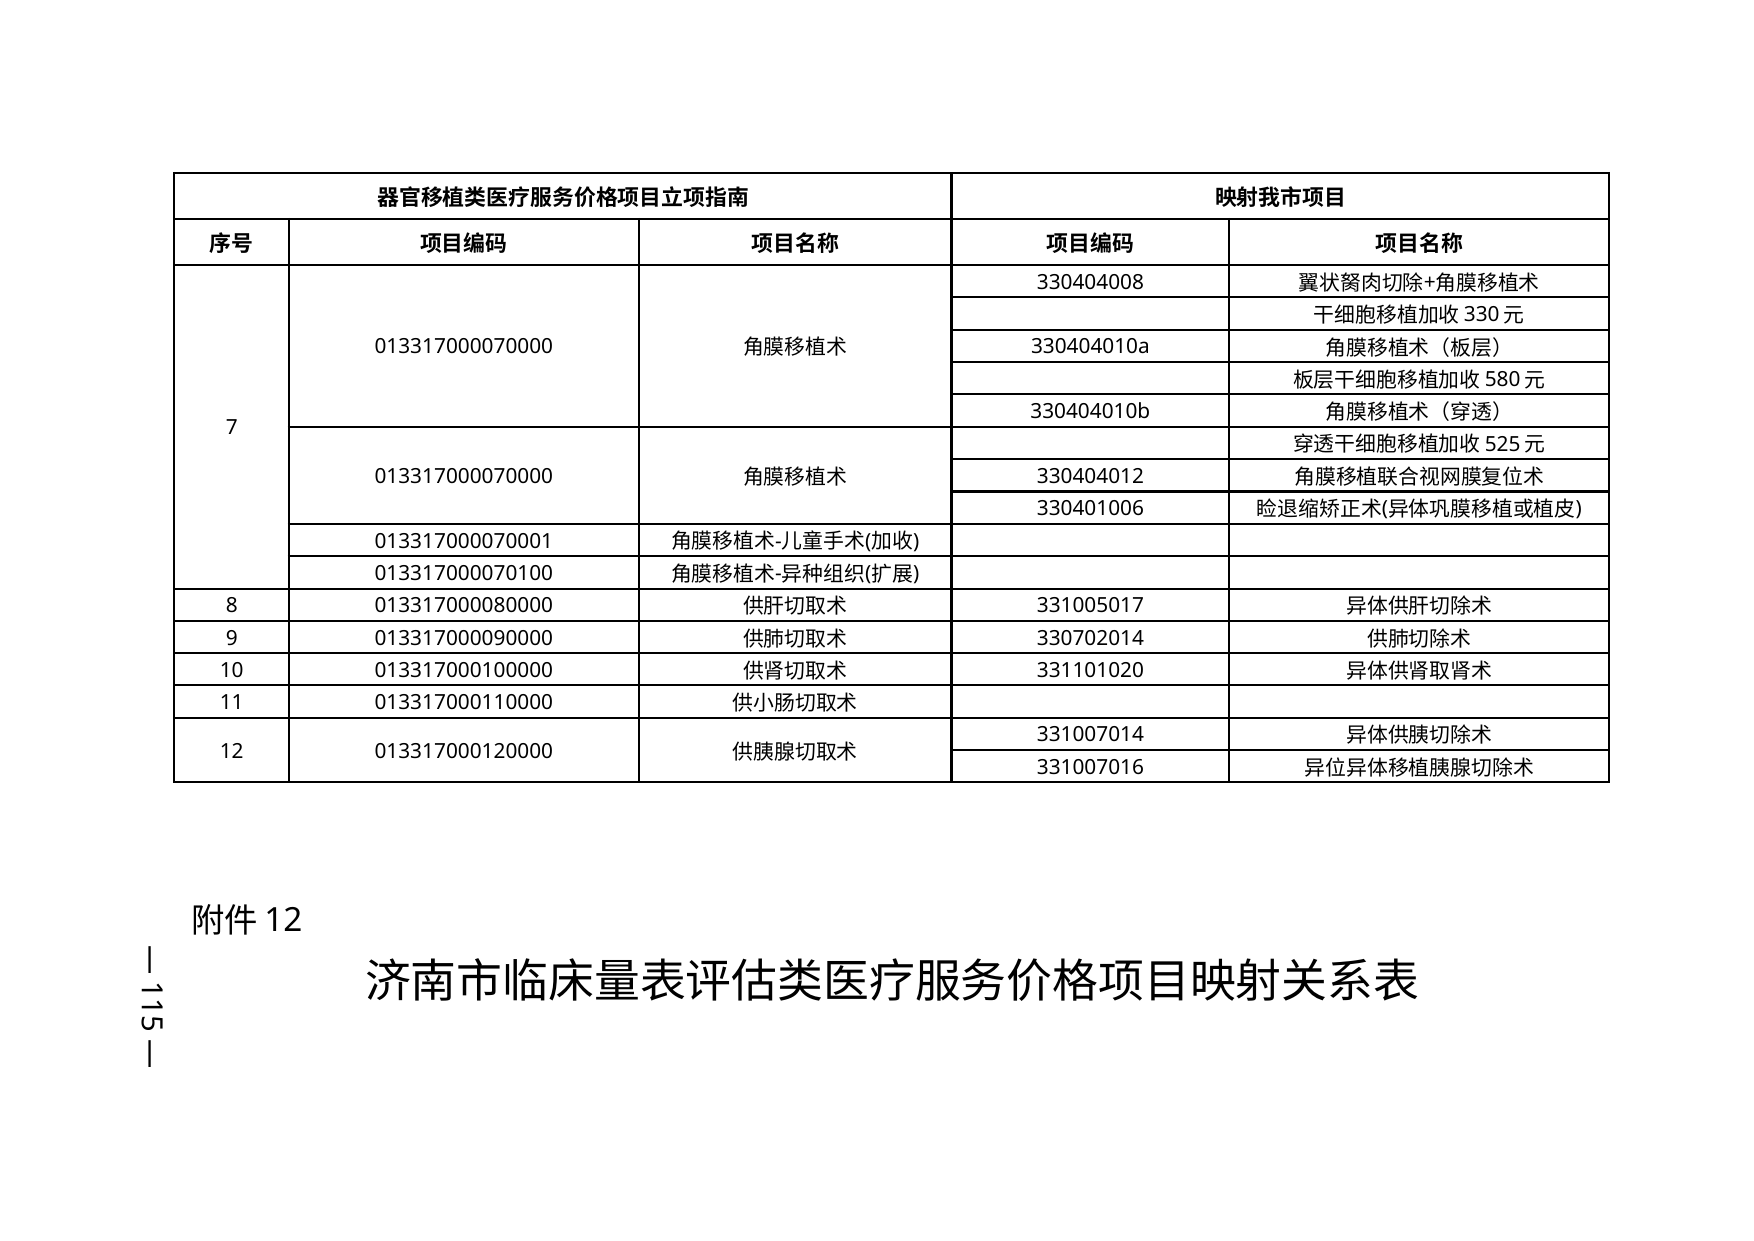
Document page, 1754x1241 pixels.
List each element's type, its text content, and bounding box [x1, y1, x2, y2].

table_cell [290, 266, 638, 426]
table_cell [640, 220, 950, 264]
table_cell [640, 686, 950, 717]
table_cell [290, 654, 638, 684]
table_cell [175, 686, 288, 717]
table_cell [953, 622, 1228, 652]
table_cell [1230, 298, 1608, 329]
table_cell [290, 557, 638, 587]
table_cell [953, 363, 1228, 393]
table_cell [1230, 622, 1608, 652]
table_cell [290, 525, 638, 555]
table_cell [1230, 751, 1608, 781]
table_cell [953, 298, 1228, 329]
text 附件12 [191, 894, 1593, 942]
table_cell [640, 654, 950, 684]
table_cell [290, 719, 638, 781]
text 济南市临床量表评估类医疗服务价格项目映射关系表 [191, 942, 1593, 1011]
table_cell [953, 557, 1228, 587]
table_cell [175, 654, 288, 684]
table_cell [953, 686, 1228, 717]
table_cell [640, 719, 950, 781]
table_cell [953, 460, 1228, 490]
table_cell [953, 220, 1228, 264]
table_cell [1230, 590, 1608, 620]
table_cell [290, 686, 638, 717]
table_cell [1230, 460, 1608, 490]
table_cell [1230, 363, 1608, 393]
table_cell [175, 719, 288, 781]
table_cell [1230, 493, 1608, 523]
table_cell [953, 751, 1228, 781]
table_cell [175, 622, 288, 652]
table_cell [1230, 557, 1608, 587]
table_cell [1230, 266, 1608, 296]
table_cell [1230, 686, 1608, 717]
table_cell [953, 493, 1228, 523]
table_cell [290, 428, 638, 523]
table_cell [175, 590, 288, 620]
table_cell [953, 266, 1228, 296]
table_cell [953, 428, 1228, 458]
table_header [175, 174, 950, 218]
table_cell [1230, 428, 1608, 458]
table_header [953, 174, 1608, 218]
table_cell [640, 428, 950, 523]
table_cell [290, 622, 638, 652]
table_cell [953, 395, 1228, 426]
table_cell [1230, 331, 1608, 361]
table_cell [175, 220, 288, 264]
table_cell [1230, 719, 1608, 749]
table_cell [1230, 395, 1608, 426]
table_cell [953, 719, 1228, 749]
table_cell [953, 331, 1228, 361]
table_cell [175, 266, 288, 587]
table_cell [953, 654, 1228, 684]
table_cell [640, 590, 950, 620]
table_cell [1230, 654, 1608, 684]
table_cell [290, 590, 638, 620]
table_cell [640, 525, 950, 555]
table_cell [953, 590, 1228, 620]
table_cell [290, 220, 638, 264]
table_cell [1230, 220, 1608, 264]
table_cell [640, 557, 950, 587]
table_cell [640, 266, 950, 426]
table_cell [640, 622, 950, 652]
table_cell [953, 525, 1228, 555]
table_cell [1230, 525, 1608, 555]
